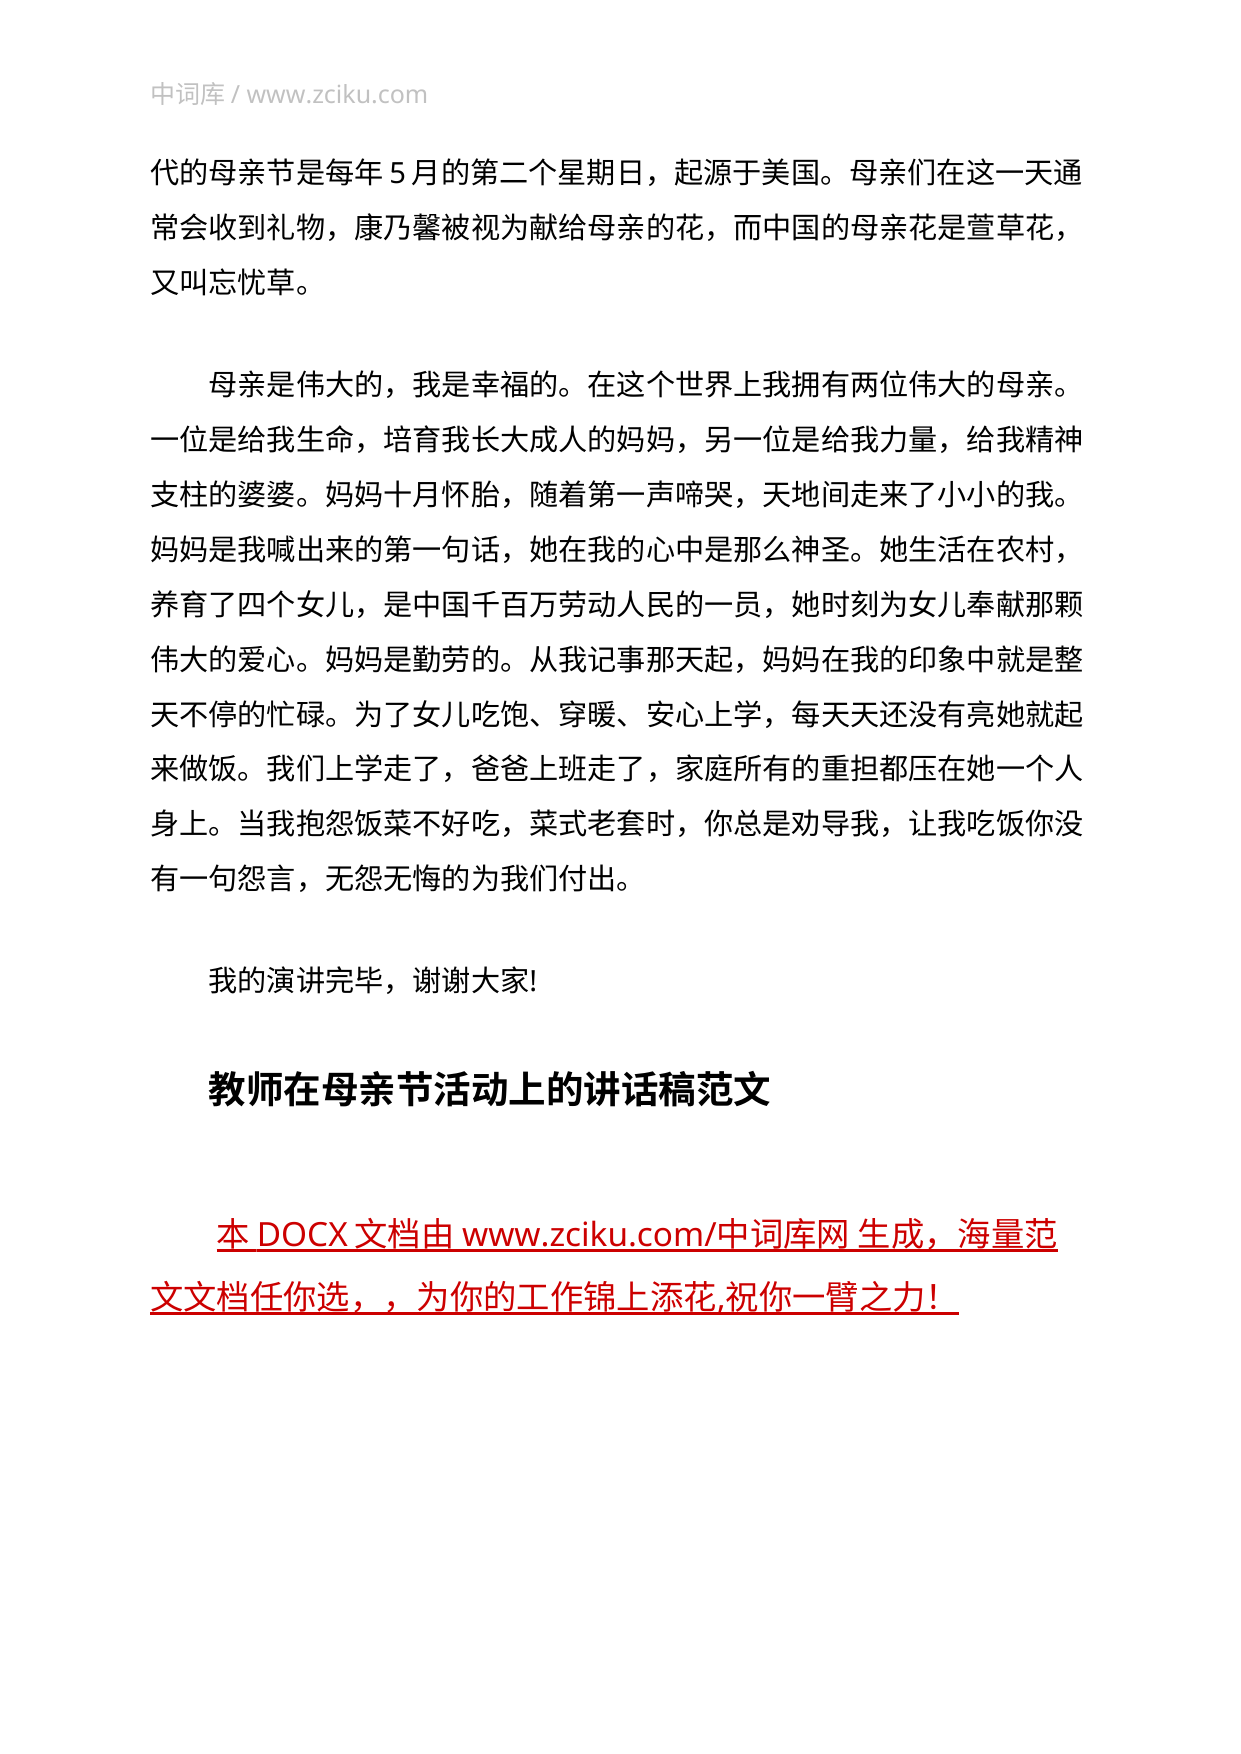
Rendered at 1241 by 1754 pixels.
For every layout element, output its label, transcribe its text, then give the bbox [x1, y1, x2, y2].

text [150, 150, 1090, 302]
text 母亲是伟大的，我是幸福的。在这个世界上我拥有两位伟大的母亲。一位是给我生命，培育我长大成人的妈妈，另一位是给我力量，给我精神支柱的婆婆。妈妈十月怀胎，随着第一声啼哭，天地间走来了小小的我。妈妈是我喊出来的第一句话，她在我的心中是那么神圣。她生活在农村，养育了四个女儿，是中国千百万劳动人民的一员，她时刻为女儿奉献那颗伟大的爱心。妈妈是勤劳的。从我记事那天起，妈妈在我的印象中就是整天不停的忙碌。为了女儿吃饱、穿暖、安心上学，每天天还没有亮她就起来做饭。我们上学走了，爸爸上班走了，家庭所有的重担都压在她一个人身上。当我抱怨饭菜不好吃，菜式老套时，你总是劝导我，让我吃饭你没有一句怨言，无怨无悔的为我们付出。 [150, 362, 1090, 898]
text 本DOCX文档由 www.zciku.com/中词库网 生成，海量范文文档任你选，，为你的工作锦上添花,祝你一臂之力！ [150, 1208, 1090, 1319]
text 我的演讲完毕，谢谢大家! [150, 957, 1090, 1000]
text 教师在母亲节活动上的讲话稿范文 [150, 1059, 1090, 1114]
